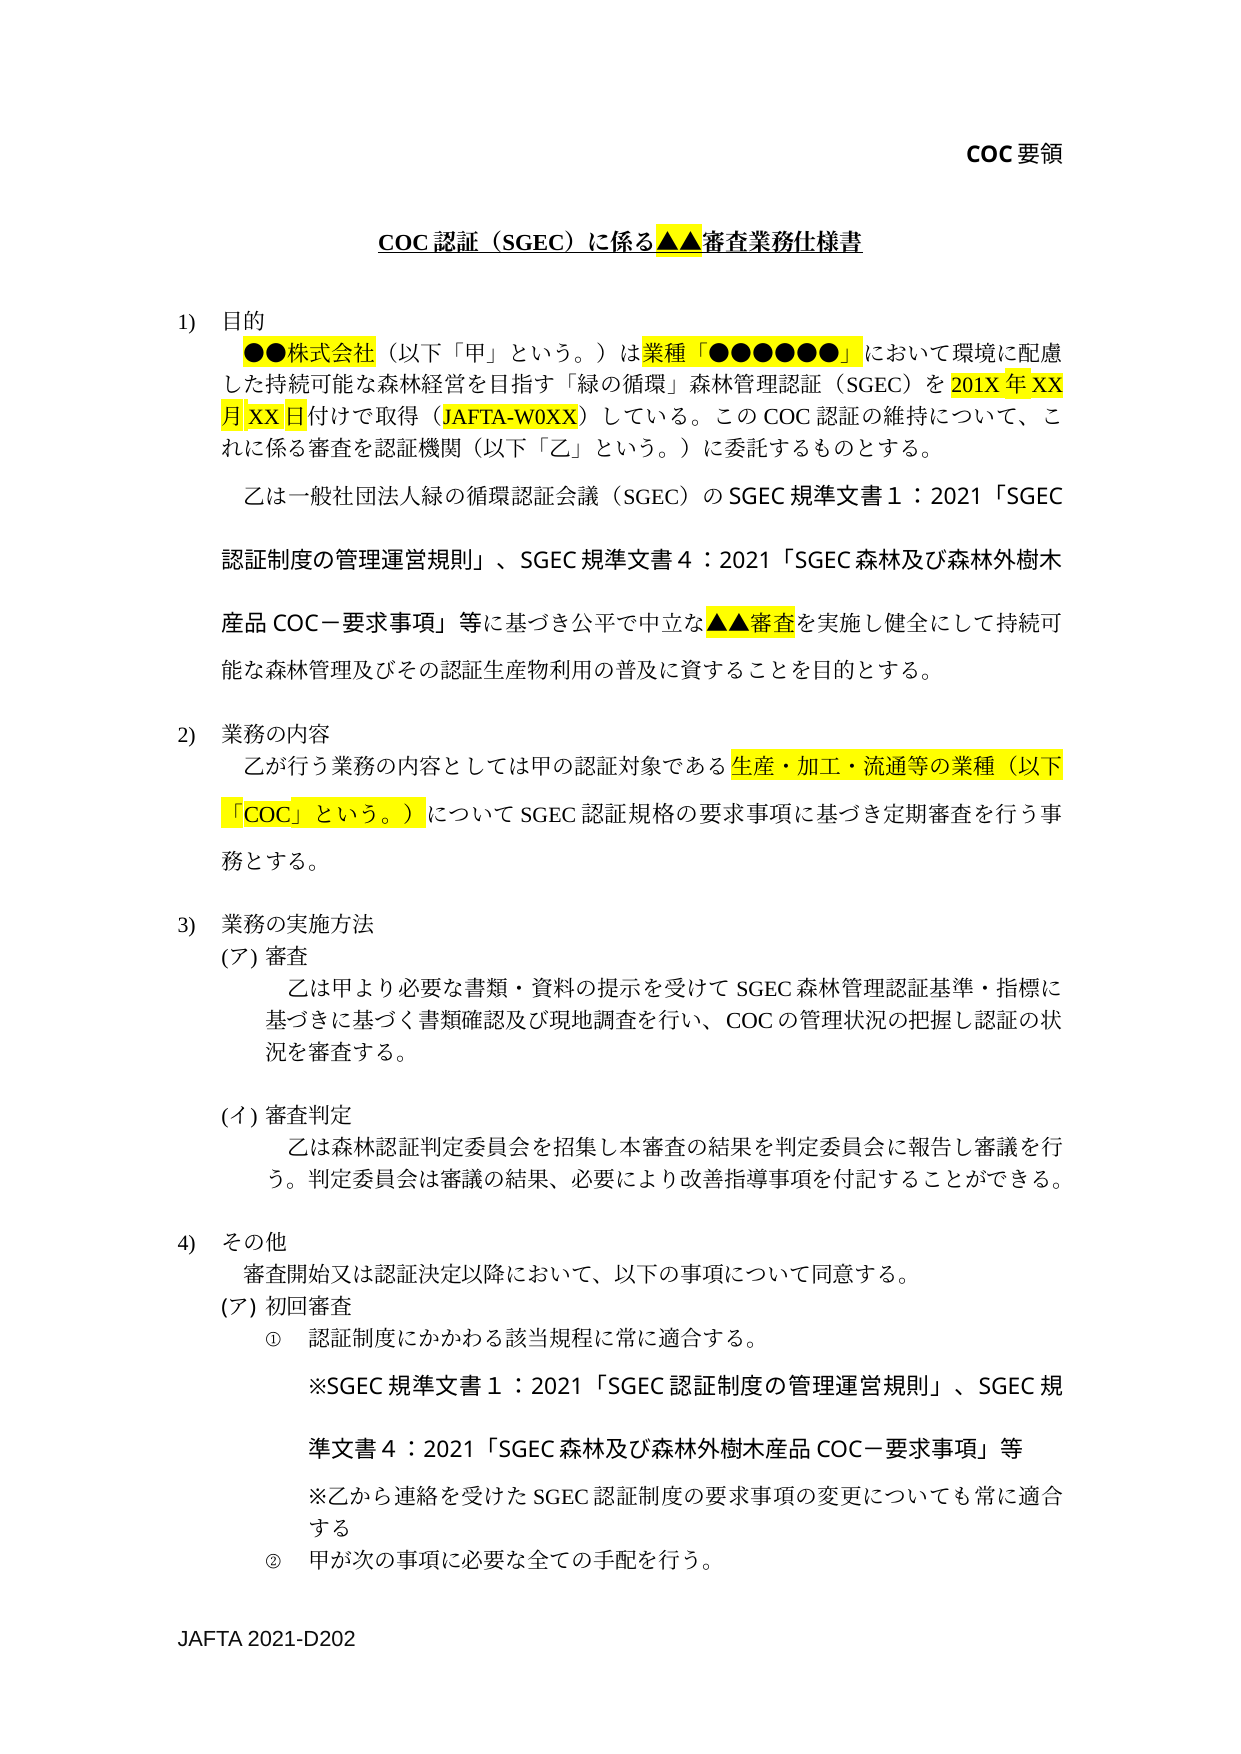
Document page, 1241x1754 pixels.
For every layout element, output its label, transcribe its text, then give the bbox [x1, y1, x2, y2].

list 審査判定 乙は森林認証判定委員会を招集し本審査の結果を判定委員会に報告し審議を行う。判定委員会は審議の結果、必要により改善指導事項を付記することができる。 [221, 1098, 1063, 1225]
list 目的 ●●株式会社（以下「甲」という。）は業種「●●●●●●」において環境に配慮した持続可能な森林経営を目指す「緑の循環」森林管理認証（SGEC）を201X年XX月XX日付けで取得（JAFTA-W0XX）している。このCOC認証の維持について、これに係る審査を認証機関（以下「乙」という。）に委託するものとする。 乙は一般社団法人緑の循環認証会議（SGEC）のSGEC規準文書１：2021「SGEC認証制度の管理運営規則」、SGEC規準文書４：2021「SGEC森林及び森林外樹木産品COC－要求事項」等に基づき公平で中立な▲▲審査を実施し健全にして持続可能な森林管理及びその認証生産物利用の普及に資することを目的とする。 [177, 304, 1063, 717]
text COC認証（SGEC）に係る▲▲審査業務仕様書 [177, 209, 1063, 272]
list 初回審査 [221, 1289, 1063, 1321]
list 甲が次の事項に必要な全ての手配を行う。 [265, 1543, 1063, 1575]
list 業務の内容 乙が行う業務の内容としては甲の認証対象である生産・加工・流通等の業種（以下「COC」という。）についてSGEC認証規格の要求事項に基づき定期審査を行う事務とする。 [177, 717, 1063, 908]
list 審査 乙は甲より必要な書類・資料の提示を受けてSGEC森林管理認証基準・指標に基づきに基づく書類確認及び現地調査を行い、COCの管理状況の把握し認証の状況を審査する。 [221, 939, 1063, 1098]
list その他 審査開始又は認証決定以降において、以下の事項について同意する。 [177, 1225, 1063, 1289]
list 業務の実施方法 [177, 908, 1063, 939]
list 認証制度にかかわる該当規程に常に適合する。 ※SGEC規準文書１：2021「SGEC認証制度の管理運営規則」、SGEC規準文書４：2021「SGEC森林及び森林外樹木産品COC－要求事項」等 ※乙から連絡を受けたSGEC認証制度の要求事項の変更についても常に適合する [265, 1321, 1063, 1543]
